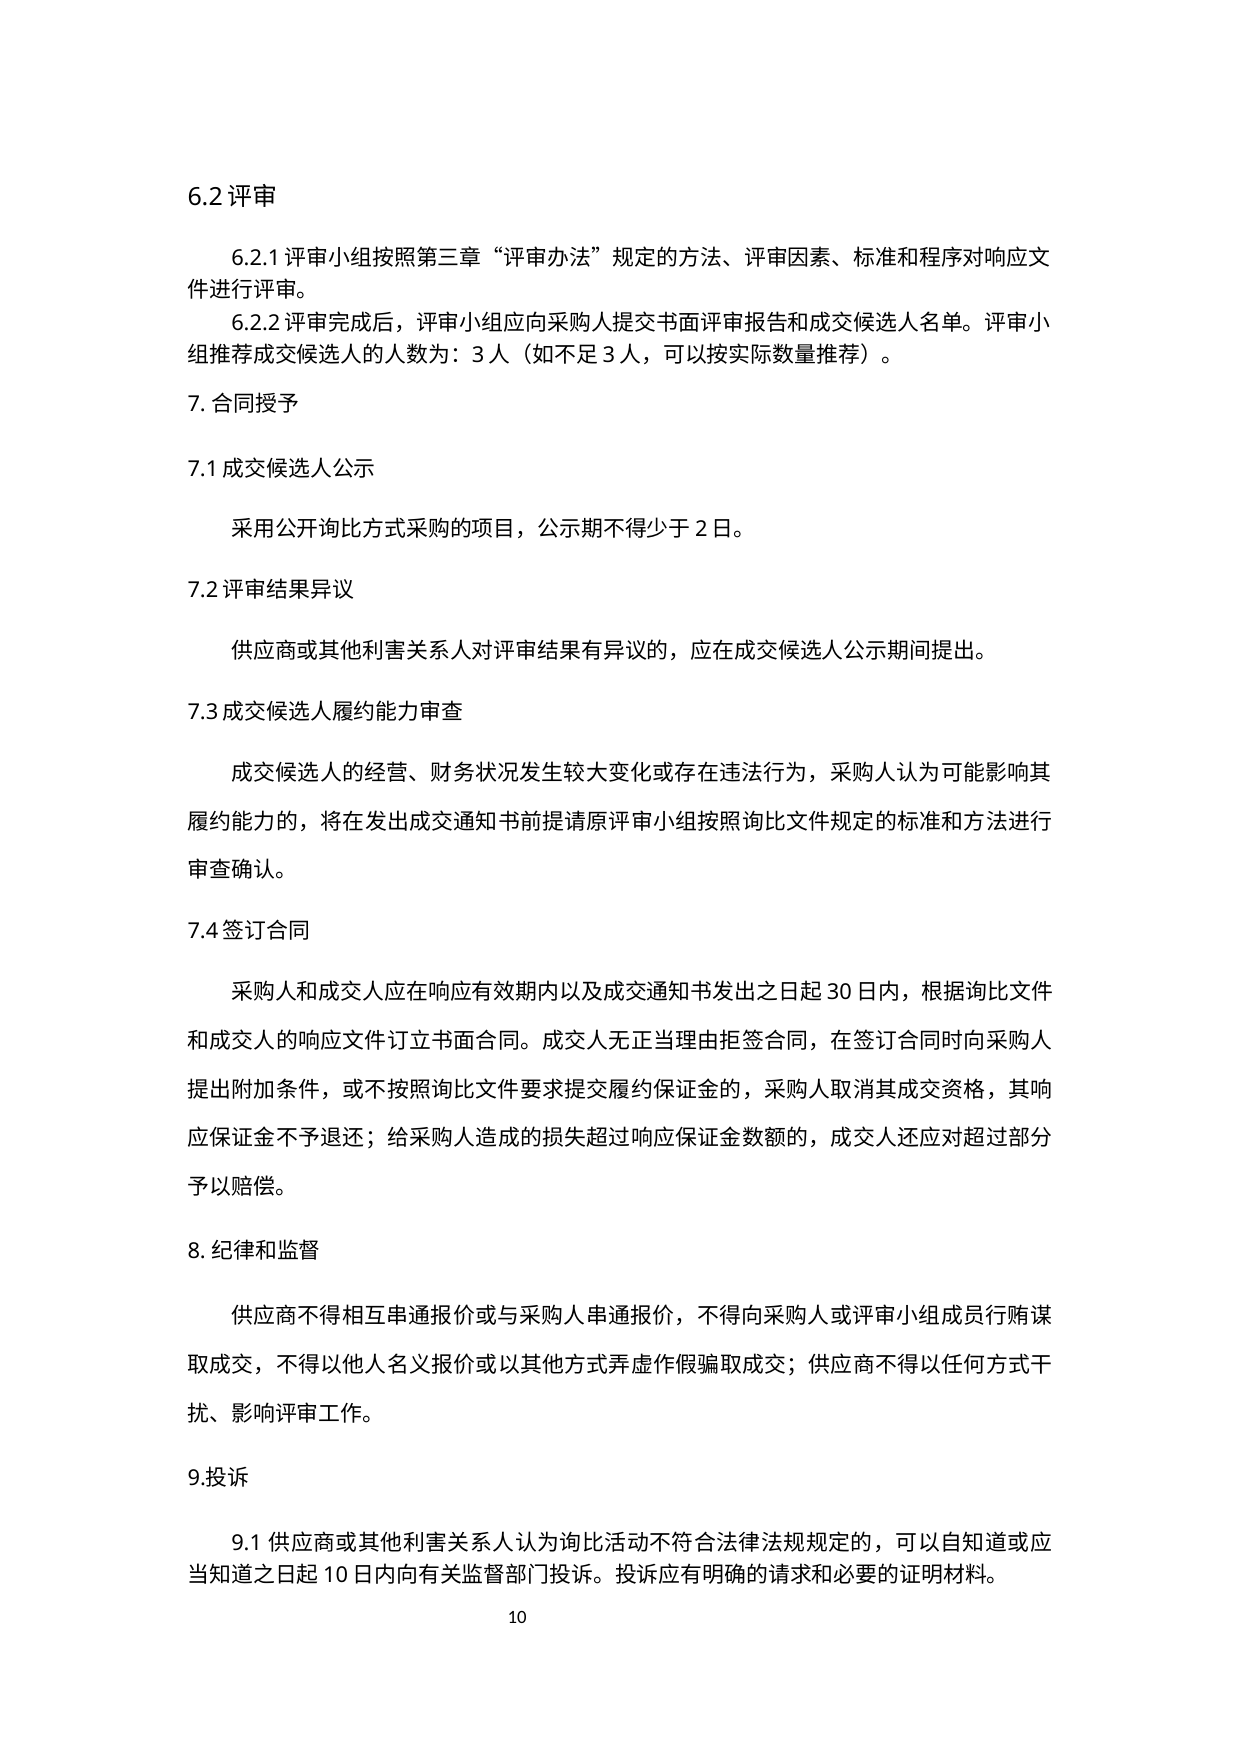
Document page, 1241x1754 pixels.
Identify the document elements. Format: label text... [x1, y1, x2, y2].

text 供应商或其他利害关系人对评审结果有异议的，应在成交候选人公示期间提出。 [187, 633, 1053, 665]
text 7.3成交候选人履约能力审查 [187, 694, 1053, 726]
text 8. 纪律和监督 [187, 1233, 1053, 1266]
text 6.2评审 [187, 162, 1053, 227]
text 9.投诉 [187, 1460, 1053, 1492]
text 7.4签订合同 [187, 913, 1053, 945]
text 6.2.2评审完成后，评审小组应向采购人提交书面评审报告和成交候选人名单。评审小组推荐成交候选人的人数为：3人（如不足3人，可以按实际数量推荐）。 [187, 304, 1053, 369]
text 采购人和成交人应在响应有效期内以及成交通知书发出之日起30日内，根据询比文件和成交人的响应文件订立书面合同。成交人无正当理由拒签合同，在签订合同时向采购人提出附加条件，或不按照询比文件要求提交履约保证金的，采购人取消其成交资格，其响应保证金不予退还；给采购人造成的损失超过响应保证金数额的，成交人还应对超过部分予以赔偿。 [187, 974, 1053, 1201]
text 采用公开询比方式采购的项目，公示期不得少于2日。 [187, 511, 1053, 544]
text 成交候选人的经营、财务状况发生较大变化或存在违法行为，采购人认为可能影响其履约能力的，将在发出成交通知书前提请原评审小组按照询比文件规定的标准和方法进行审查确认。 [187, 754, 1053, 884]
text 7.2评审结果异议 [187, 572, 1053, 604]
text 供应商不得相互串通报价或与采购人串通报价，不得向采购人或评审小组成员行贿谋取成交，不得以他人名义报价或以其他方式弄虚作假骗取成交；供应商不得以任何方式干扰、影响评审工作。 [187, 1298, 1053, 1428]
text 6.2.1评审小组按照第三章“评审办法”规定的方法、评审因素、标准和程序对响应文件进行评审。 [187, 239, 1053, 304]
text 7.1成交候选人公示 [187, 450, 1053, 483]
text 7. 合同授予 [187, 386, 1053, 418]
text 9.1 供应商或其他利害关系人认为询比活动不符合法律法规规定的，可以自知道或应当知道之日起10日内向有关监督部门投诉。投诉应有明确的请求和必要的证明材料。 [187, 1524, 1053, 1589]
